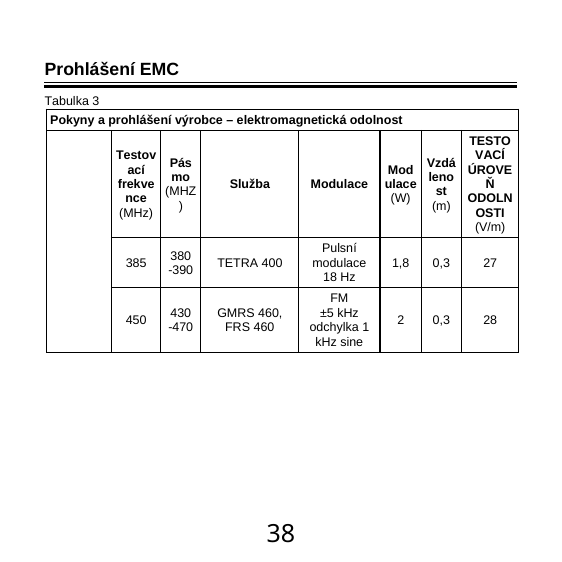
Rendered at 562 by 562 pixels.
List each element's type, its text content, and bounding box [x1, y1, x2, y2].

table_cell [47, 131, 111, 352]
table_cell 0,3 [422, 238, 461, 287]
table_header Pokyny a prohlášení výrobce – elektromagnetická odolnost [47, 110, 518, 130]
table_cell TESTOVACÍ ÚROVEŇ ODOLNOSTI (V/m) [462, 131, 518, 237]
table_cell FM ±5 kHz odchylka 1 kHz sine [299, 288, 379, 352]
table_cell 1,8 [381, 238, 421, 287]
table_cell Služba [201, 131, 298, 237]
table_cell GMRS 460, FRS 460 [201, 288, 298, 352]
table_cell 27 [462, 238, 518, 287]
table_cell Modulace [299, 131, 379, 237]
table_cell 28 [462, 288, 518, 352]
table_cell 385 [112, 238, 160, 287]
table_cell Pásmo (MHZ) [161, 131, 200, 237]
table_cell Modulace (W) [381, 131, 421, 237]
text Tabulka 3 [44, 94, 517, 108]
table_cell 450 [112, 288, 160, 352]
table_cell Vzdálenost (m) [422, 131, 461, 237]
table_cell 0,3 [422, 288, 461, 352]
table_cell Pulsní modulace 18 Hz [299, 238, 379, 287]
table_cell 380 -390 [161, 238, 200, 287]
table_cell TETRA 400 [201, 238, 298, 287]
table_cell 430 -470 [161, 288, 200, 352]
table_cell Testovací frekvence (MHz) [112, 131, 160, 237]
table_cell 2 [381, 288, 421, 352]
text Prohlášení EMC [44, 59, 517, 82]
